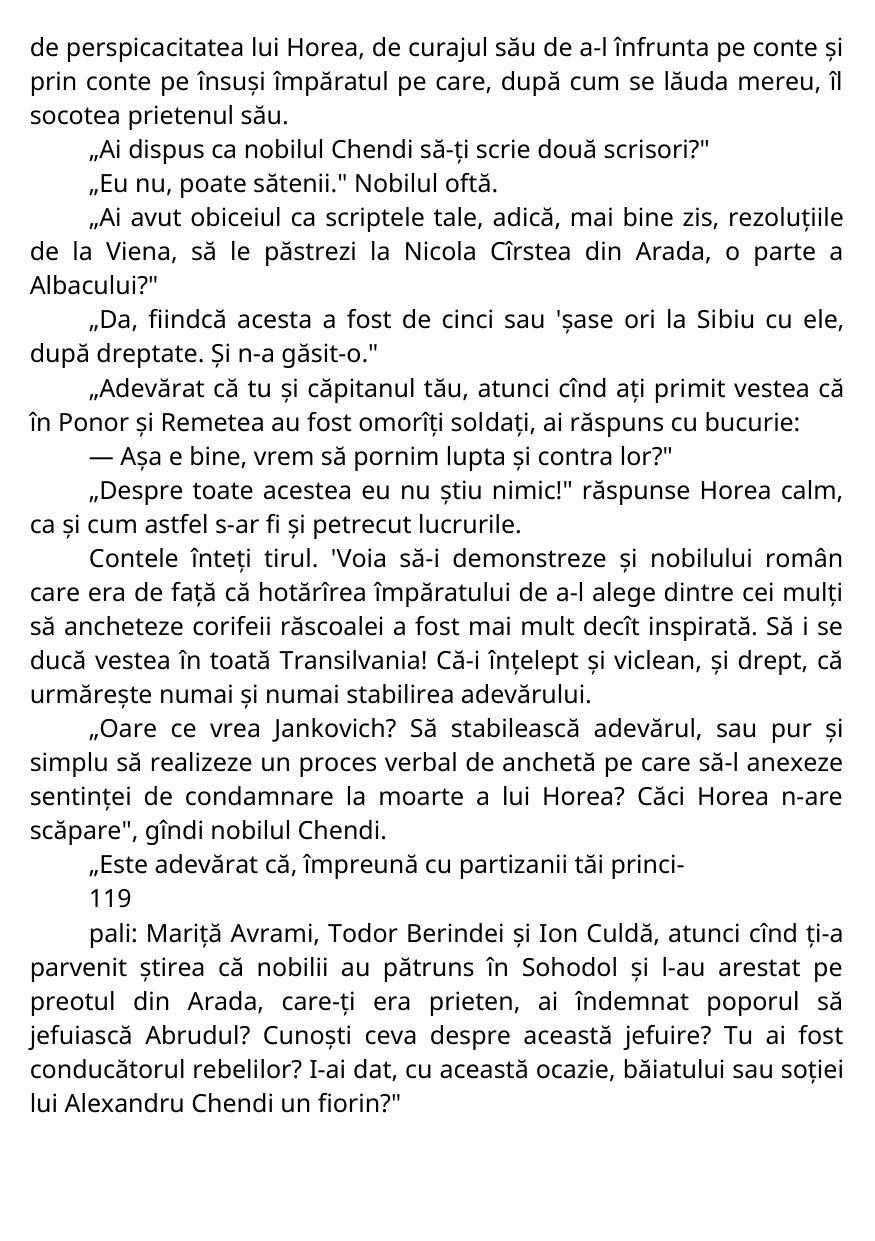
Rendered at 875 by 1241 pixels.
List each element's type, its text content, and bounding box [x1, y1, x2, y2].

text — Aşa e bine, vrem să pornim lupta şi contra lor?" [29, 438, 844, 472]
text „Despre toate acestea eu nu ştiu nimic!" răspunse Horea calm, ca şi cum astfel s-ar fi şi petrecut lucrurile. [29, 472, 844, 541]
text Contele înteţi tirul. 'Voia să-i demonstreze şi nobilului român care era de faţă că hotărîrea împăratului de a-l alege dintre cei mulţi să ancheteze corifeii răscoalei a fost mai mult decît inspirată. Să i se ducă vestea în toată Transilvania! Că-i înţelept şi viclean, şi drept, că urmăreşte numai şi numai stabilirea adevărului. [29, 541, 844, 711]
text „Ai avut obiceiul ca scriptele tale, adică, mai bine zis, rezoluţiile de la Viena, să le păstrezi la Nicola Cîrstea din Arada, o parte a Albacului?" [29, 200, 844, 302]
text pali: Mariţă Avrami, Todor Berindei şi Ion Culdă, atunci cînd ţi-a parvenit ştirea că nobilii au pătruns în Sohodol şi l-au arestat pe preotul din Arada, care-ţi era prieten, ai îndemnat poporul să jefuiască Abrudul? Cunoşti ceva despre această jefuire? Tu ai fost conducătorul rebelilor? I-ai dat, cu această ocazie, băiatului sau soţiei lui Alexandru Chendi un fiorin?" [29, 915, 844, 1119]
text „Oare ce vrea Jankovich? Să stabilească adevărul, sau pur şi simplu să realizeze un proces verbal de anchetă pe care să-l anexeze sentinţei de condamnare la moarte a lui Horea? Căci Horea n-are scăpare", gîndi nobilul Chendi. [29, 711, 844, 847]
text 118 [29, 881, 844, 915]
text „Da, fiindcă acesta a fost de cinci sau 'şase ori la Sibiu cu ele, după dreptate. Şi n-a găsit-o." [29, 302, 844, 370]
text „Este adevărat că, împreună cu partizanii tăi princi- [29, 847, 844, 881]
text „Ai dispus ca nobilul Chendi să-ţi scrie două scrisori?" [29, 132, 844, 166]
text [29, 29, 844, 132]
text „Eu nu, poate sătenii." Nobilul oftă. [29, 166, 844, 200]
text „Adevărat că tu şi căpitanul tău, atunci cînd aţi primit vestea că în Ponor şi Remetea au fost omorîţi soldaţi, ai răspuns cu bucurie: [29, 370, 844, 438]
